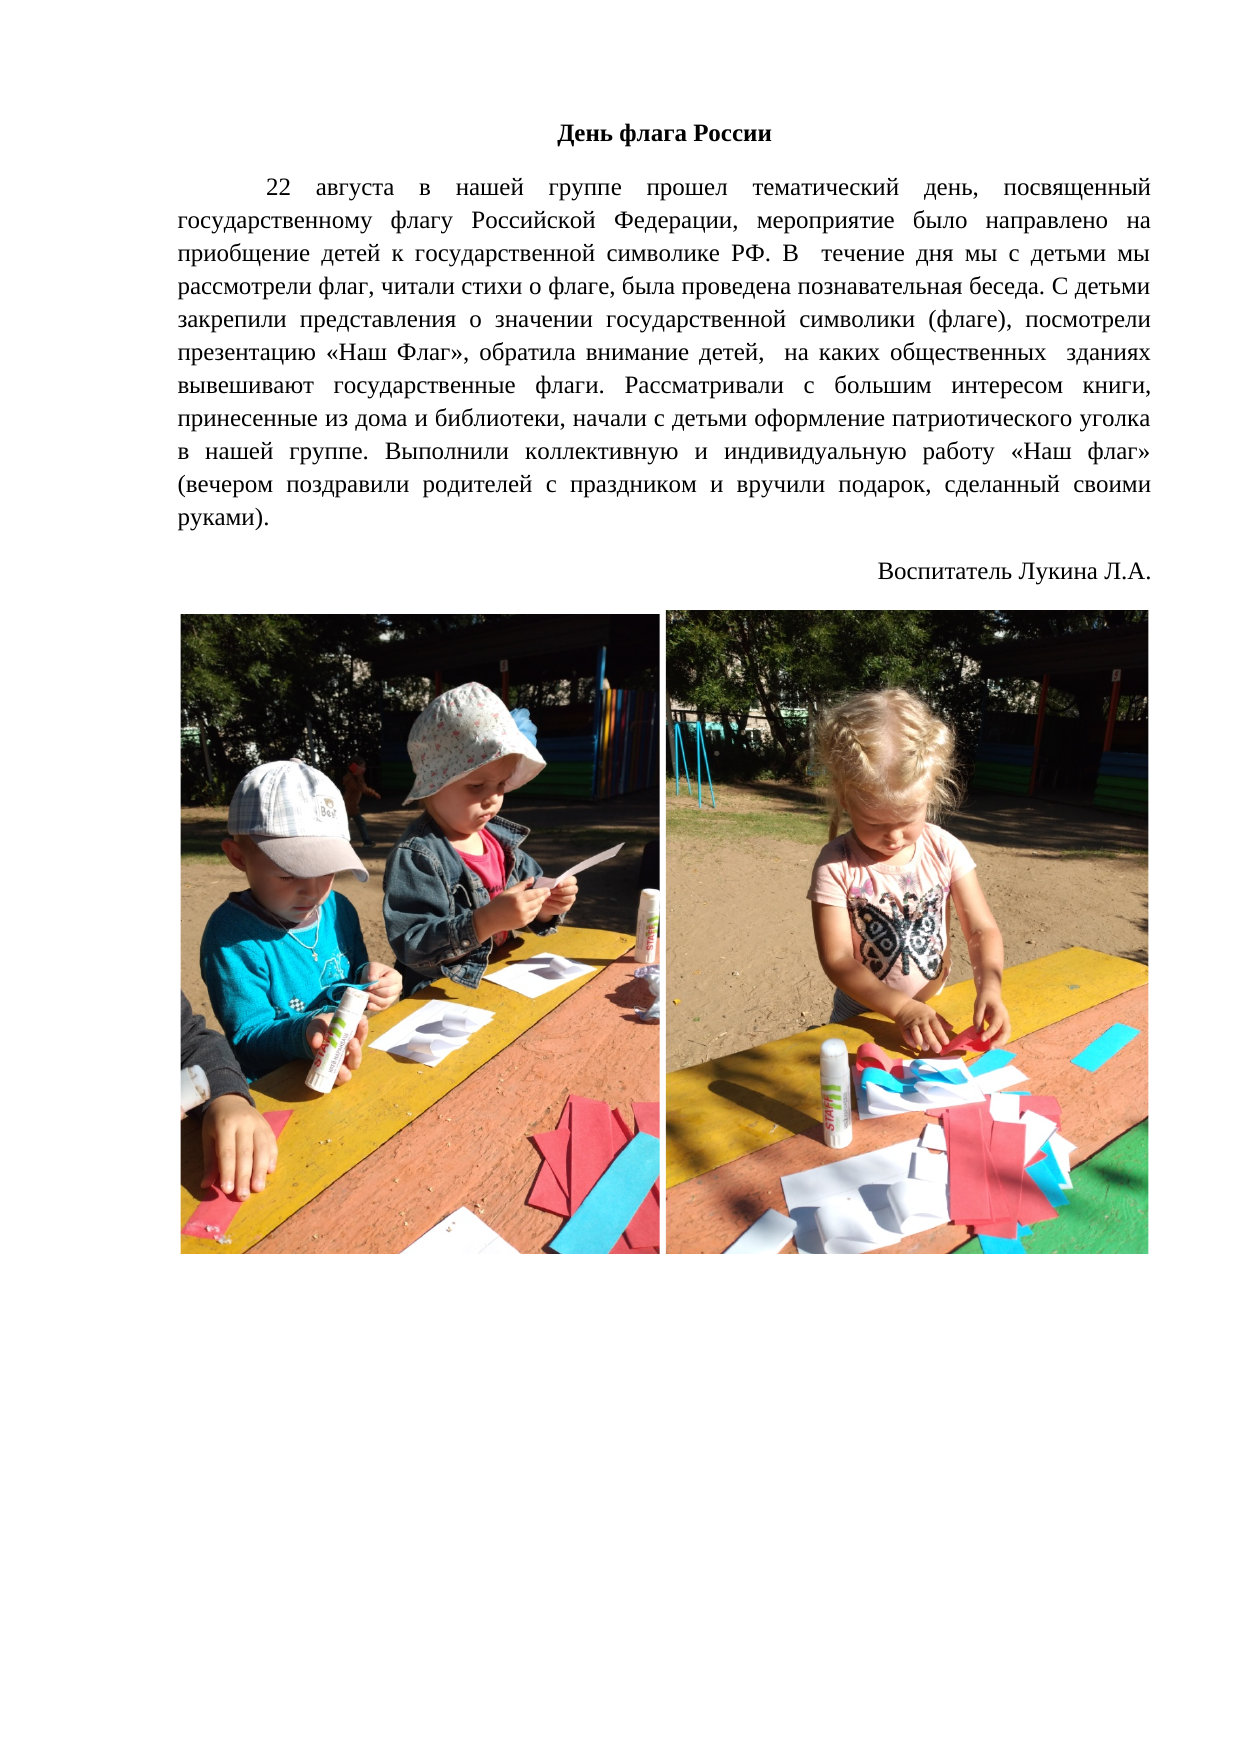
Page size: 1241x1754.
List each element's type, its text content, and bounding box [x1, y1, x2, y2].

picture [180, 614, 660, 1254]
text День флага России [177, 118, 1152, 147]
text Воспитатель Лукина Л.А. [177, 556, 1152, 585]
text 22 августа в нашей группе прошел тематический день, посвященный государственному флагу Российской Федерации, мероприятие было направлено на приобщение детей к государственной символике РФ. В течение дня мы с детьми мы рассмотрели флаг, читали стихи о флаге, была проведена познавательная беседа. С детьми закрепили представления о значении государственной символики (флаге), посмотрели презентацию «Наш Флаг», обратила внимание детей, на каких общественных зданиях вывешивают государственные флаги. Рассматривали с большим интересом книги, принесенные из дома и библиотеки, начали с детьми оформление патриотического уголка в нашей группе. Выполнили коллективную и индивидуальную работу «Наш флаг» (вечером поздравили родителей с праздником и вручили подарок, сделанный своими руками). [177, 172, 1152, 531]
picture [665, 610, 1149, 1254]
